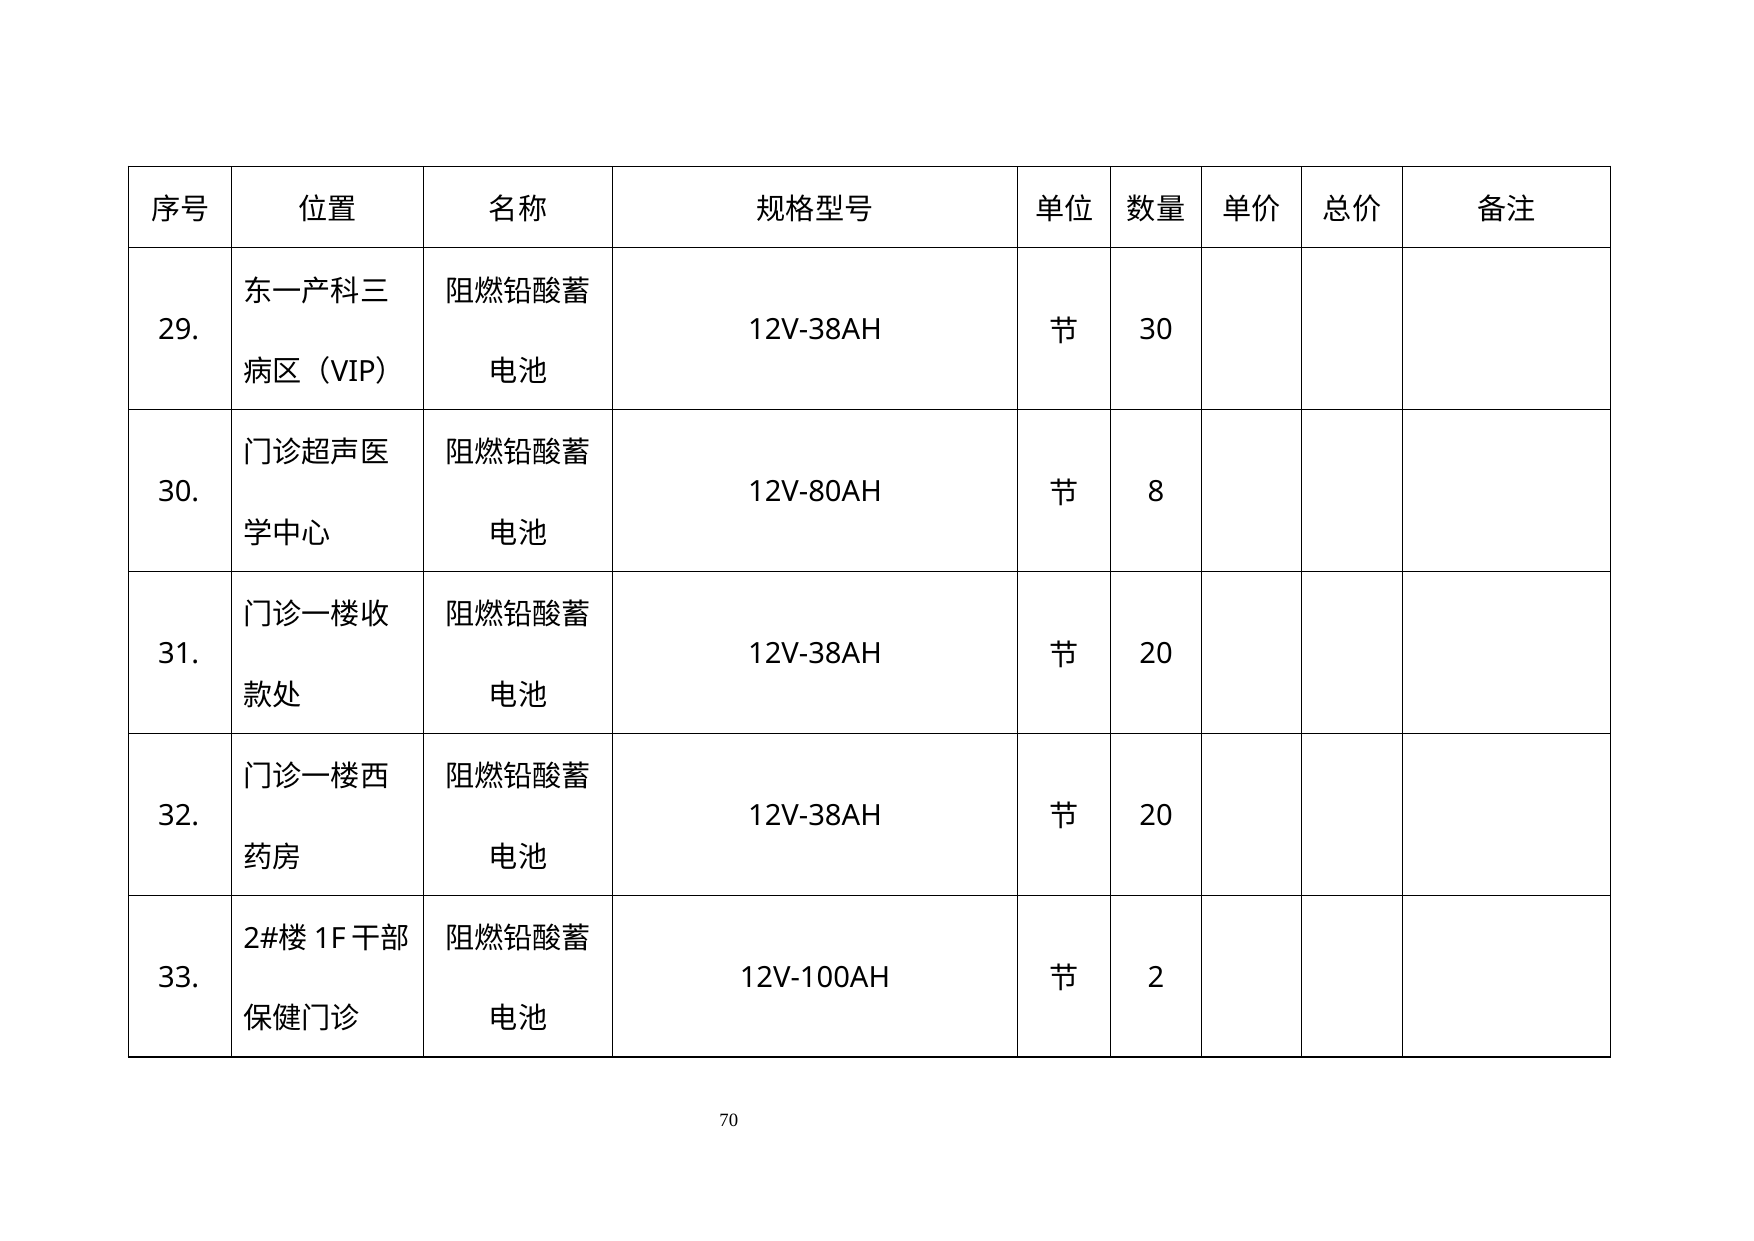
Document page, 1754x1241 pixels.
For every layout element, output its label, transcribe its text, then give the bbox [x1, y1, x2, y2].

table_cell 30 [1111, 248, 1201, 409]
table_cell [1202, 734, 1301, 894]
table_cell [1202, 896, 1301, 1056]
table_header 数量 [1111, 167, 1201, 247]
table_cell 12V-38AH [613, 248, 1017, 409]
table_cell [1403, 734, 1610, 894]
table_header 备注 [1403, 167, 1610, 247]
table_header 名称 [424, 167, 612, 247]
table_cell 8 [1111, 410, 1201, 571]
table_header 序号 [129, 167, 231, 247]
table_cell 门诊一楼收款处 [232, 572, 423, 733]
table_cell [129, 734, 231, 894]
table_cell 12V-80AH [613, 410, 1017, 571]
table_cell 20 [1111, 572, 1201, 733]
table_header 规格型号 [613, 167, 1017, 247]
table_cell 阻燃铅酸蓄电池 [424, 572, 612, 733]
table_cell 节 [1018, 734, 1110, 894]
table_cell [1302, 248, 1402, 409]
table_cell 阻燃铅酸蓄电池 [424, 734, 612, 894]
table_cell 门诊一楼西药房 [232, 734, 423, 894]
table_cell 12V-100AH [613, 896, 1017, 1056]
table_header 位置 [232, 167, 423, 247]
table_cell 节 [1018, 410, 1110, 571]
table_cell [1202, 410, 1301, 571]
table_cell [1302, 410, 1402, 571]
table_cell [129, 896, 231, 1056]
table_cell 节 [1018, 248, 1110, 409]
table_cell [129, 410, 231, 571]
table_cell 阻燃铅酸蓄电池 [424, 896, 612, 1056]
table_header 单价 [1202, 167, 1301, 247]
table_header 总价 [1302, 167, 1402, 247]
table_cell 门诊超声医学中心 [232, 410, 423, 571]
table_cell 东一产科三病区（VIP） [232, 248, 423, 409]
table_header 单位 [1018, 167, 1110, 247]
table_cell 2#楼1F干部保健门诊 [232, 896, 423, 1056]
table_cell [1403, 248, 1610, 409]
table_cell [129, 572, 231, 733]
table_cell [1403, 572, 1610, 733]
table_cell 2 [1111, 896, 1201, 1056]
table_cell [1302, 734, 1402, 894]
table_cell 12V-38AH [613, 572, 1017, 733]
table_cell [1302, 572, 1402, 733]
table_cell 阻燃铅酸蓄电池 [424, 248, 612, 409]
table_cell [1403, 896, 1610, 1056]
table_cell 节 [1018, 572, 1110, 733]
table_cell [129, 248, 231, 409]
table_cell [1202, 248, 1301, 409]
table_cell [1302, 896, 1402, 1056]
table_cell 阻燃铅酸蓄电池 [424, 410, 612, 571]
table_cell [1202, 572, 1301, 733]
table_cell 12V-38AH [613, 734, 1017, 894]
table_cell [1403, 410, 1610, 571]
table_cell 20 [1111, 734, 1201, 894]
table_cell 节 [1018, 896, 1110, 1056]
